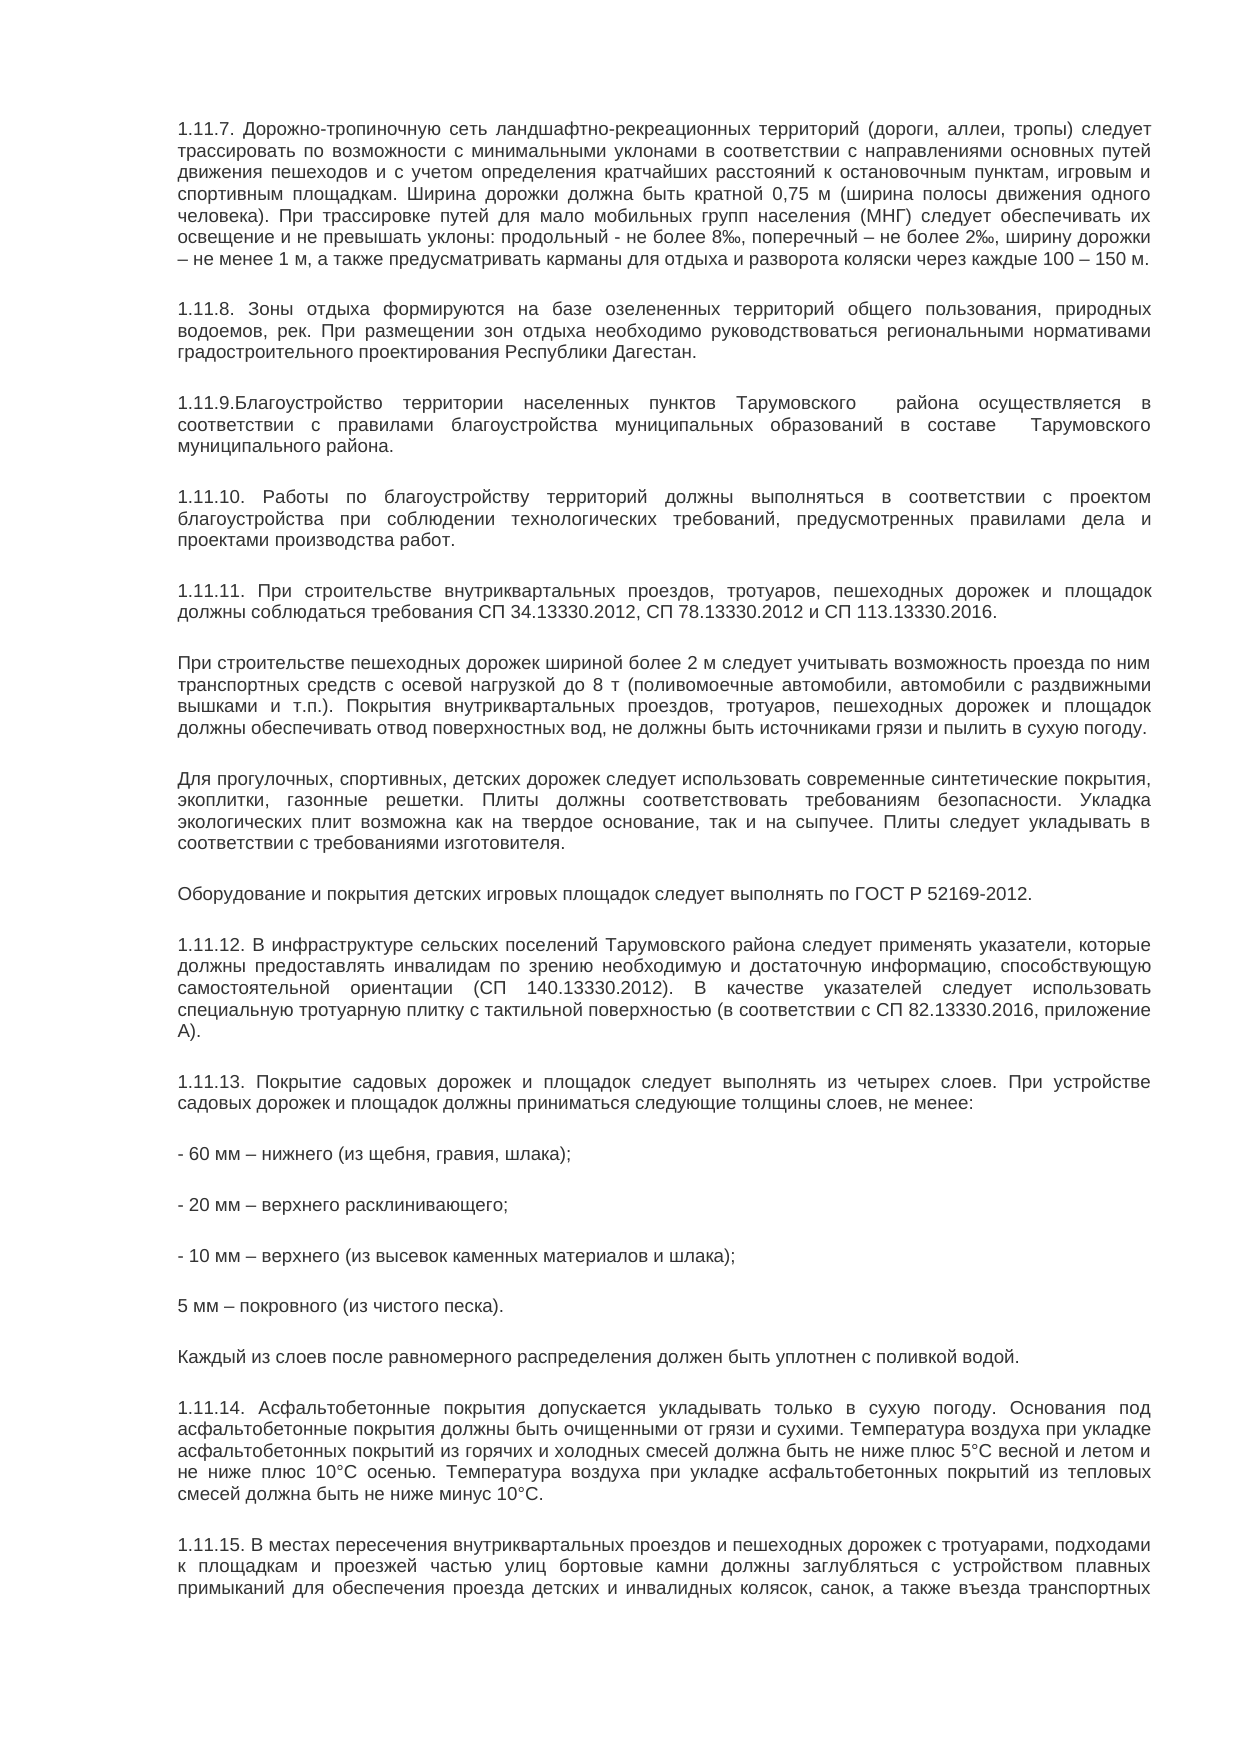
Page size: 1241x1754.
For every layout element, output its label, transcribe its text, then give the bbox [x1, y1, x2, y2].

text Для прогулочных, спортивных, детских дорожек следует использовать современные синтетические покрытия, экоплитки, газонные решетки. Плиты должны соответствовать требованиям безопасности. Укладка экологических плит возможна как на твердое основание, так и на сыпучее. Плиты следует укладывать в соответствии с требованиями изготовителя. [177, 767, 1152, 854]
text 1.11.10. Работы по благоустройству территорий должны выполняться в соответствии с проектом благоустройства при соблюдении технологических требований, предусмотренных правилами дела и проектами производства работ. [177, 486, 1152, 551]
text - 20 мм – верхнего расклинивающего; [177, 1194, 1152, 1215]
text 1.11.14. Асфальтобетонные покрытия допускается укладывать только в сухую погоду. Основания под асфальтобетонные покрытия должны быть очищенными от грязи и сухими. Температура воздуха при укладке асфальтобетонных покрытий из горячих и холодных смесей должна быть не ниже плюс 5°С весной и летом и не ниже плюс 10°С осенью. Температура воздуха при укладке асфальтобетонных покрытий из тепловых смесей должна быть не ниже минус 10°С. [177, 1397, 1152, 1504]
text Оборудование и покрытия детских игровых площадок следует выполнять по ГОСТ Р 52169-2012. [177, 883, 1152, 904]
text 1.11.13. Покрытие садовых дорожек и площадок следует выполнять из четырех слоев. При устройстве садовых дорожек и площадок должны приниматься следующие толщины слоев, не менее: [177, 1071, 1152, 1114]
text 1.11.11. При строительстве внутриквартальных проездов, тротуаров, пешеходных дорожек и площадок должны соблюдаться требования СП 34.13330.2012, СП 78.13330.2012 и СП 113.13330.2016. [177, 580, 1152, 623]
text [177, 1533, 1152, 1598]
text - 60 мм – нижнего (из щебня, гравия, шлака); [177, 1143, 1152, 1164]
text 1.11.9.Благоустройство территории населенных пунктов Тарумовского района осуществляется в соответствии с правилами благоустройства муниципальных образований в составе Тарумовского муниципального района. [177, 392, 1152, 457]
text 1.11.12. В инфраструктуре сельских поселений Тарумовского района следует применять указатели, которые должны предоставлять инвалидам по зрению необходимую и достаточную информацию, способствующую самостоятельной ориентации (СП 140.13330.2012). В качестве указателей следует использовать специальную тротуарную плитку с тактильной поверхностью (в соответствии с СП 82.13330.2016, приложение А). [177, 934, 1152, 1041]
text - 10 мм – верхнего (из высевок каменных материалов и шлака); [177, 1244, 1152, 1266]
text 1.11.8. Зоны отдыха формируются на базе озелененных территорий общего пользования, природных водоемов, рек. При размещении зон отдыха необходимо руководствоваться региональными нормативами градостроительного проектирования Республики Дагестан. [177, 298, 1152, 363]
text 5 мм – покровного (из чистого песка). [177, 1295, 1152, 1317]
text Каждый из слоев после равномерного распределения должен быть уплотнен с поливкой водой. [177, 1346, 1152, 1367]
text При строительстве пешеходных дорожек шириной более 2 м следует учитывать возможность проезда по ним транспортных средств с осевой нагрузкой до 8 т (поливомоечные автомобили, автомобили с раздвижными вышками и т.п.). Покрытия внутриквартальных проездов, тротуаров, пешеходных дорожек и площадок должны обеспечивать отвод поверхностных вод, не должны быть источниками грязи и пылить в сухую погоду. [177, 652, 1152, 738]
text 1.11.7. Дорожно-тропиночную сеть ландшафтно-рекреационных территорий (дороги, аллеи, тропы) следует трассировать по возможности с минимальными уклонами в соответствии с направлениями основных путей движения пешеходов и с учетом определения кратчайших расстояний к остановочным пунктам, игровым и спортивным площадкам. Ширина дорожки должна быть кратной 0,75 м (ширина полосы движения одного человека). При трассировке путей для мало мобильных групп населения (МНГ) следует обеспечивать их освещение и не превышать уклоны: продольный - не более 8‰, поперечный – не более 2‰, ширину дорожки – не менее 1 м, а также предусматривать карманы для отдыха и разворота коляски через каждые 100 – 150 м. [177, 118, 1152, 269]
